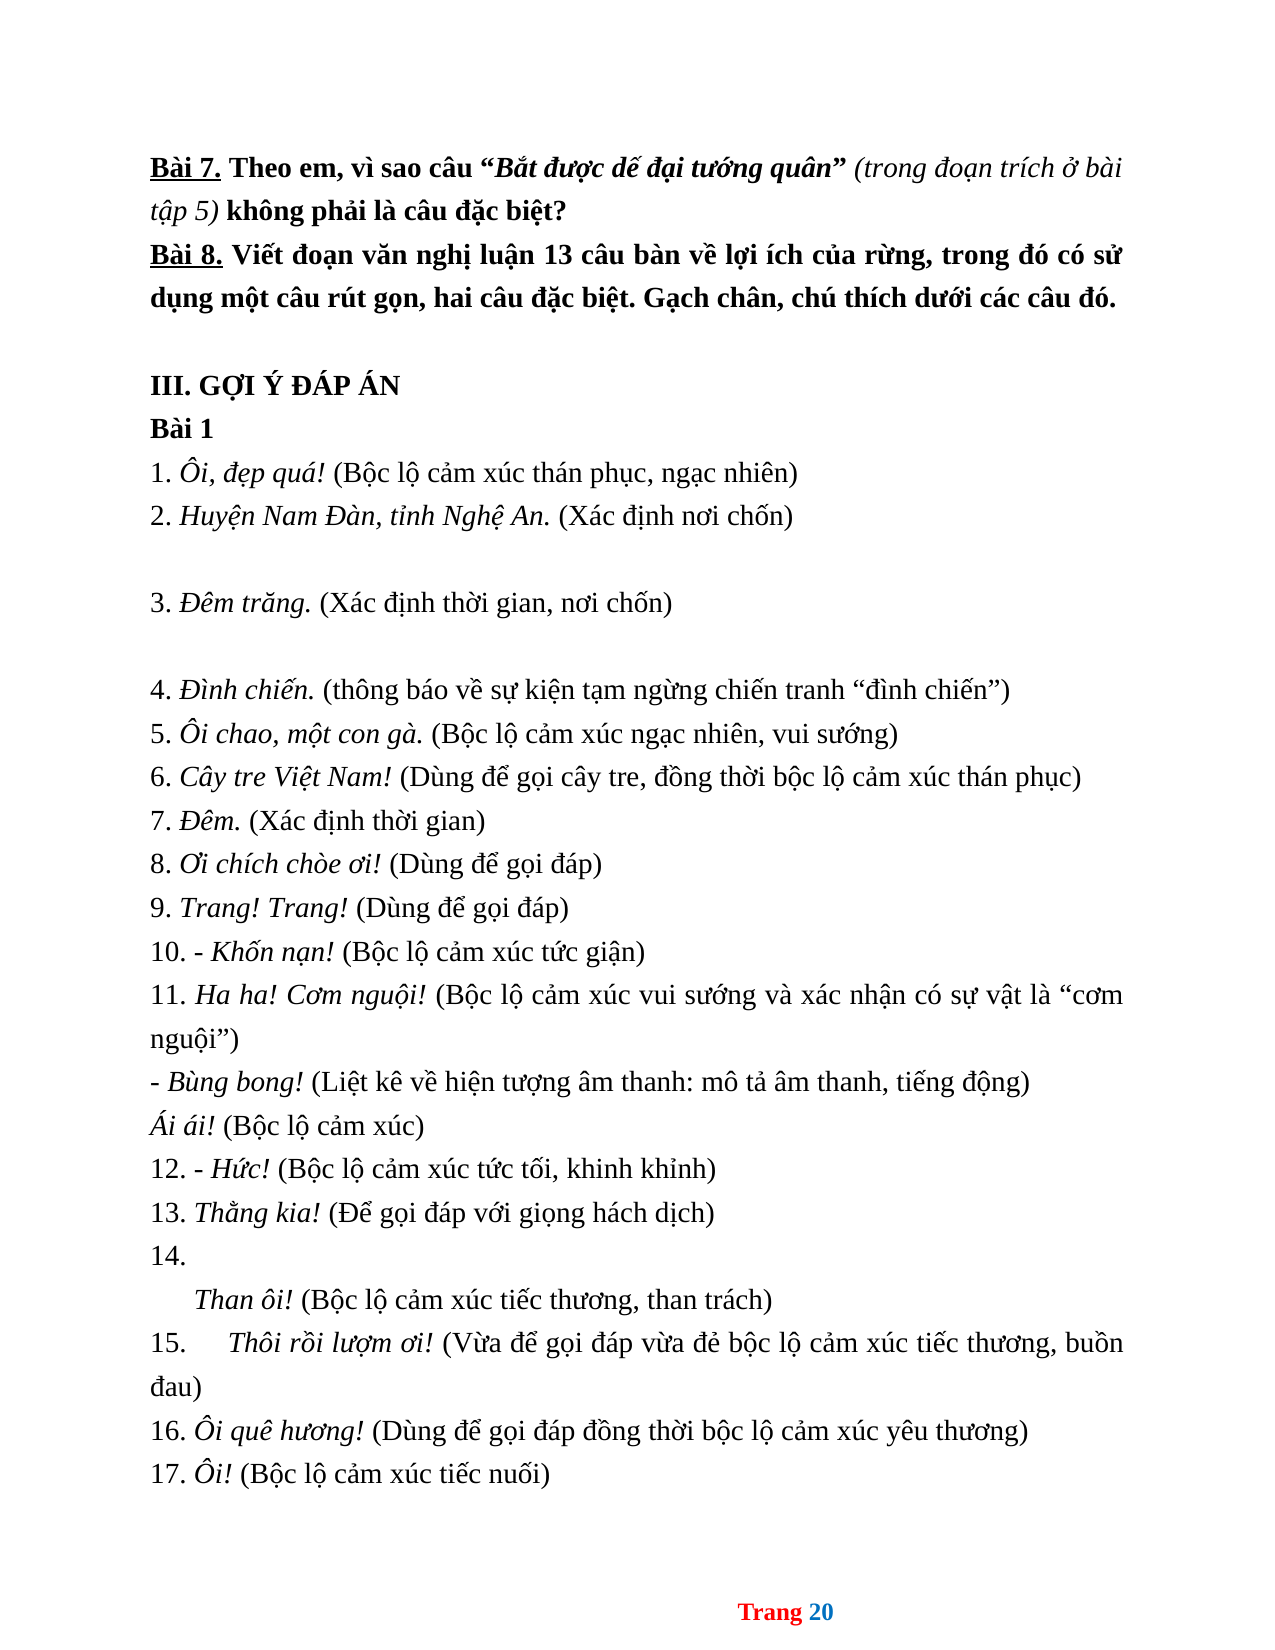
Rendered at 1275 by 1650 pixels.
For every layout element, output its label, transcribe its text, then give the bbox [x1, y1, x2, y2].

text 12. - Hức! (Bộc lộ cảm xúc tức tối, khinh khỉnh) [150, 1151, 1125, 1185]
text 2. Huyện Nam Đàn, tỉnh Nghệ An. (Xác định nơi chốn) [150, 498, 1125, 532]
text 6. Cây tre Việt Nam! (Dùng để gọi cây tre, đồng thời bộc lộ cảm xúc thán phục) [150, 759, 1125, 793]
text 11. Ha ha! Cơm nguội! (Bộc lộ cảm xúc vui sướng và xác nhận có sự vật là “cơm nguội”) [150, 977, 1125, 1054]
text 15. Thôi rồi lượm ơi! (Vừa để gọi đáp vừa đẻ bộc lộ cảm xúc tiếc thương, buồn đau) [150, 1326, 1125, 1403]
text 14. [150, 1238, 1125, 1272]
text - Bùng bong! (Liệt kê về hiện tượng âm thanh: mô tả âm thanh, tiếng động) [150, 1064, 1125, 1098]
text 13. Thằng kia! (Để gọi đáp với giọng hách dịch) [150, 1195, 1125, 1228]
text Than ôi! (Bộc lộ cảm xúc tiếc thương, than trách) [150, 1282, 1125, 1316]
text Ái ái! (Bộc lộ cảm xúc) [150, 1108, 1125, 1141]
text 4. Đình chiến. (thông báo về sự kiện tạm ngừng chiến tranh “đình chiến”) [150, 629, 1125, 706]
text 10. - Khốn nạn! (Bộc lộ cảm xúc tức giận) [150, 934, 1125, 967]
text 8. Ơi chích chòe ơi! (Dùng để gọi đáp) [150, 847, 1125, 880]
text 9. Trang! Trang! (Dùng để gọi đáp) [150, 890, 1125, 924]
text III. GỢI Ý ĐÁP ÁN [150, 368, 1125, 401]
text Bài 8. Viết đoạn văn nghị luận 13 câu bàn về lợi ích của rừng, trong đó có sử dụng một câu rút gọn, hai câu đặc biệt. Gạch chân, chú thích dưới các câu đó. [150, 237, 1125, 314]
text 7. Đêm. (Xác định thời gian) [150, 803, 1125, 837]
text 5. Ôi chao, một con gà. (Bộc lộ cảm xúc ngạc nhiên, vui sướng) [150, 716, 1125, 749]
text 1. Ôi, đẹp quá! (Bộc lộ cảm xúc thán phục, ngạc nhiên) [150, 455, 1125, 488]
text 16. Ôi quê hương! (Dùng để gọi đáp đồng thời bộc lộ cảm xúc yêu thương) [150, 1413, 1125, 1446]
text Bài 1 [150, 411, 1125, 445]
text 3. Đêm trăng. (Xác định thời gian, nơi chốn) [150, 542, 1125, 619]
text 17. Ôi! (Bộc lộ cảm xúc tiếc nuối) [150, 1456, 1125, 1490]
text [150, 150, 1125, 227]
